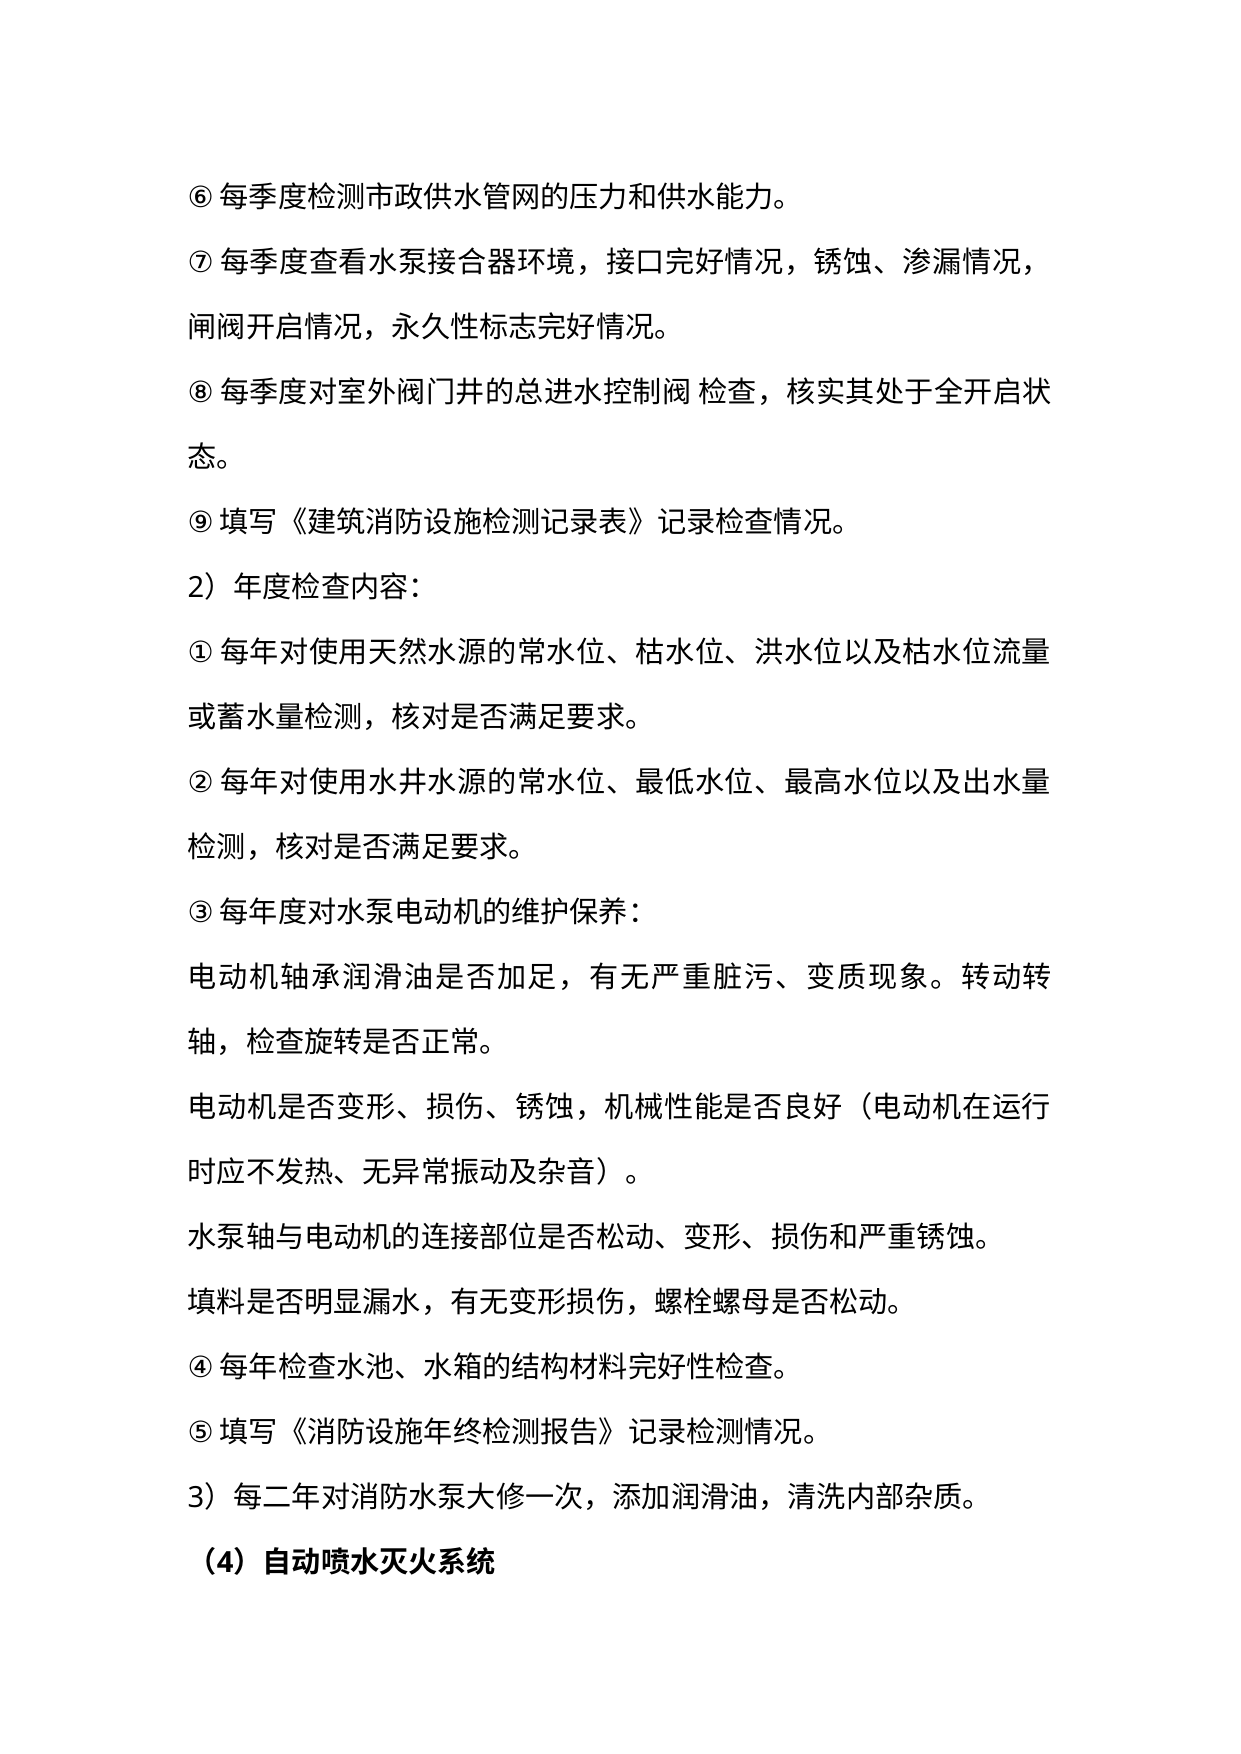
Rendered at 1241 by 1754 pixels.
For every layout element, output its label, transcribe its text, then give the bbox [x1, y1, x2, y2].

text ⑥每季度检测市政供水管网的压力和供水能力。 [187, 162, 1053, 227]
text ①每年对使用天然水源的常水位、枯水位、洪水位以及枯水位流量或蓄水量检测，核对是否满足要求。 [187, 617, 1053, 747]
text ③每年度对水泵电动机的维护保养： [187, 877, 1053, 942]
text 填料是否明显漏水，有无变形损伤，螺栓螺母是否松动。 [187, 1267, 1053, 1332]
text ⑦每季度查看水泵接合器环境，接口完好情况，锈蚀、渗漏情况，闸阀开启情况，永久性标志完好情况。 [187, 227, 1053, 357]
text ④每年检查水池、水箱的结构材料完好性检查。 [187, 1332, 1053, 1397]
text 电动机轴承润滑油是否加足，有无严重脏污、变质现象。转动转轴，检查旋转是否正常。 [187, 942, 1053, 1072]
text ⑨填写《建筑消防设施检测记录表》记录检查情况。 [187, 487, 1053, 552]
text ⑧每季度对室外阀门井的总进水控制阀 检查，核实其处于全开启状态。 [187, 357, 1053, 487]
text ②每年对使用水井水源的常水位、最低水位、最高水位以及出水量检测，核对是否满足要求。 [187, 747, 1053, 877]
text ⑤填写《消防设施年终检测报告》记录检测情况。 [187, 1397, 1053, 1462]
text （4）自动喷水灭火系统 [187, 1527, 1053, 1592]
text 3）每二年对消防水泵大修一次，添加润滑油，清洗内部杂质。 [187, 1462, 1053, 1527]
text 电动机是否变形、损伤、锈蚀，机械性能是否良好（电动机在运行时应不发热、无异常振动及杂音）。 [187, 1072, 1053, 1202]
text 水泵轴与电动机的连接部位是否松动、变形、损伤和严重锈蚀。 [187, 1202, 1053, 1267]
text 2）年度检查内容： [187, 552, 1053, 617]
